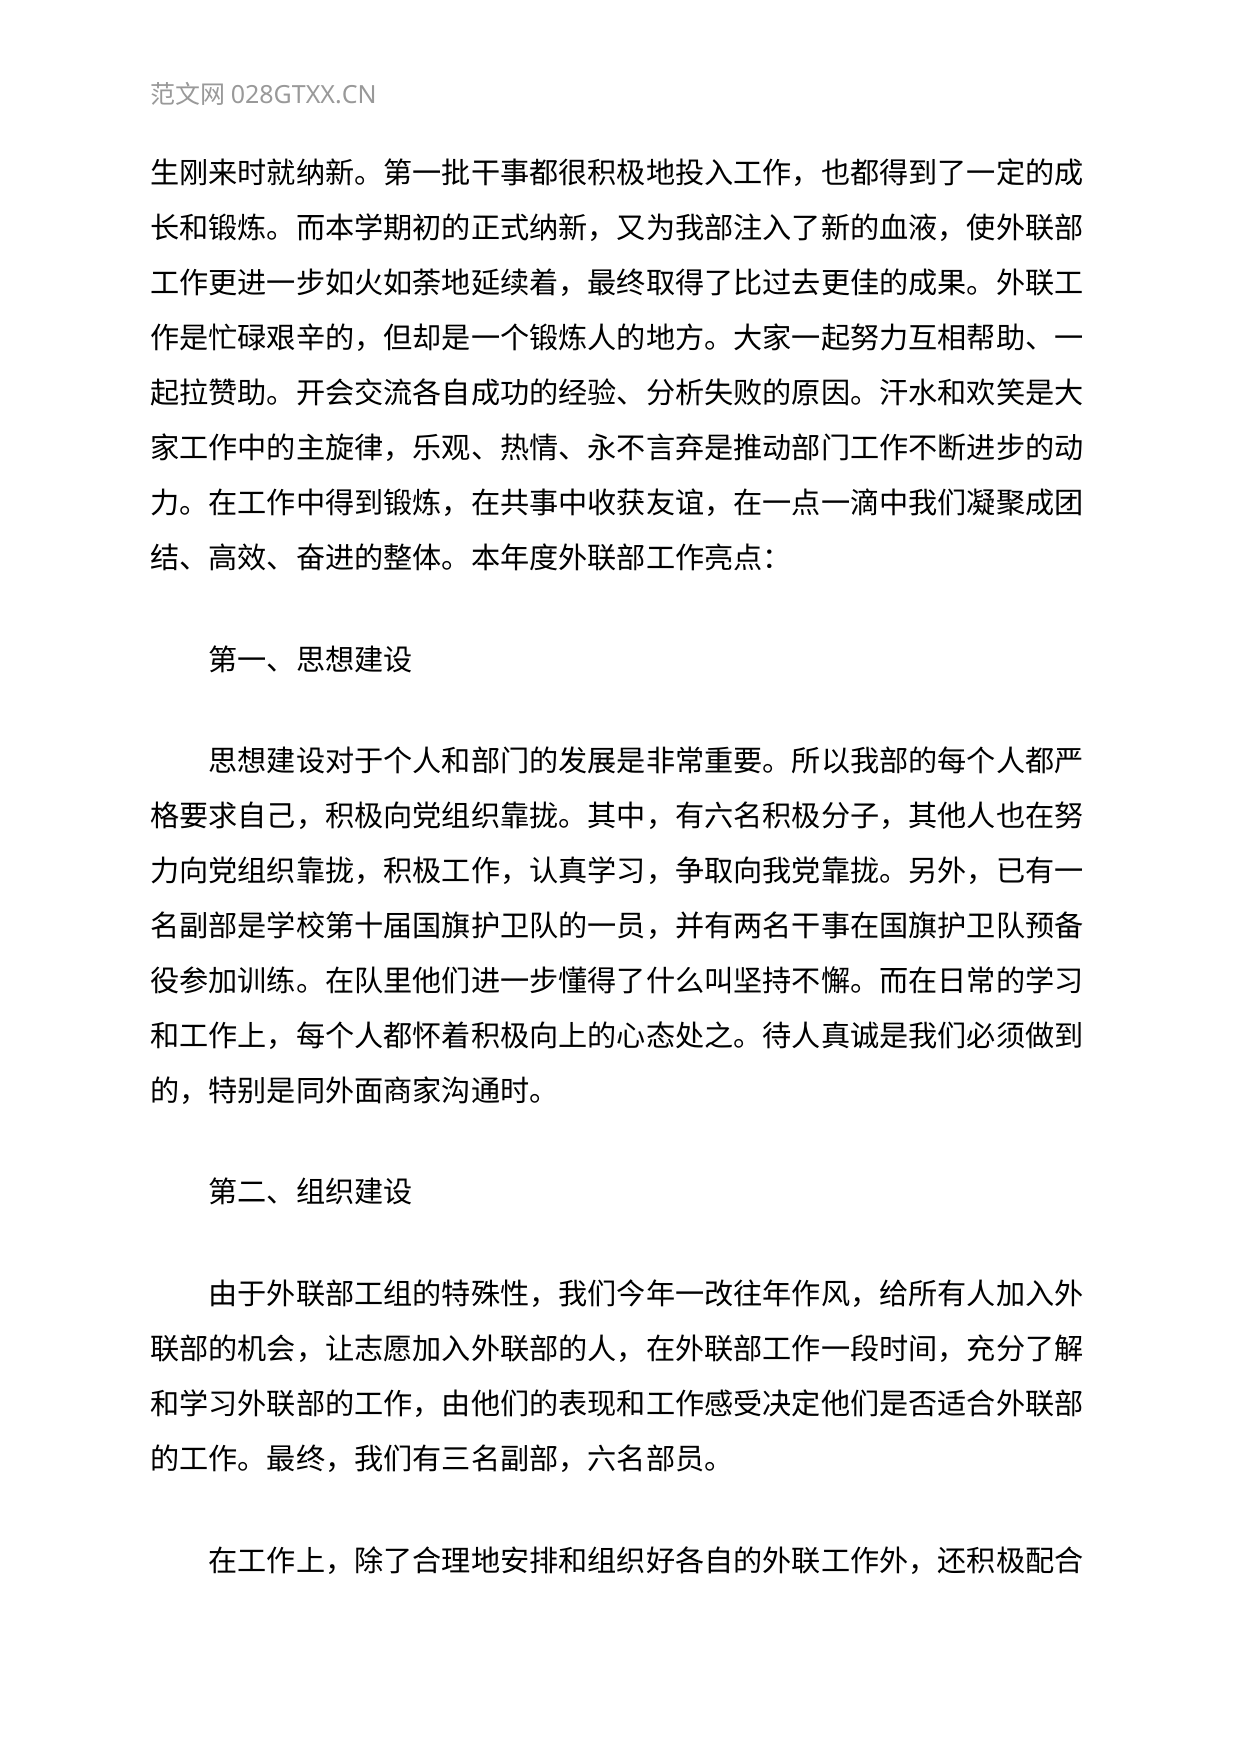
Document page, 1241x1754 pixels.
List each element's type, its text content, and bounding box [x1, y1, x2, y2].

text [150, 150, 1090, 577]
text 思想建设对于个人和部门的发展是非常重要。所以我部的每个人都严格要求自己，积极向党组织靠拢。其中，有六名积极分子，其他人也在努力向党组织靠拢，积极工作，认真学习，争取向我党靠拢。另外，已有一名副部是学校第十届国旗护卫队的一员，并有两名干事在国旗护卫队预备役参加训练。在队里他们进一步懂得了什么叫坚持不懈。而在日常的学习和工作上，每个人都怀着积极向上的心态处之。待人真诚是我们必须做到的，特别是同外面商家沟通时。 [150, 738, 1090, 1109]
text 第二、组织建设 [150, 1169, 1090, 1211]
text 第一、思想建设 [150, 636, 1090, 678]
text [150, 1537, 1090, 1579]
text 由于外联部工组的特殊性，我们今年一改往年作风，给所有人加入外联部的机会，让志愿加入外联部的人，在外联部工作一段时间，充分了解和学习外联部的工作，由他们的表现和工作感受决定他们是否适合外联部的工作。最终，我们有三名副部，六名部员。 [150, 1271, 1090, 1478]
